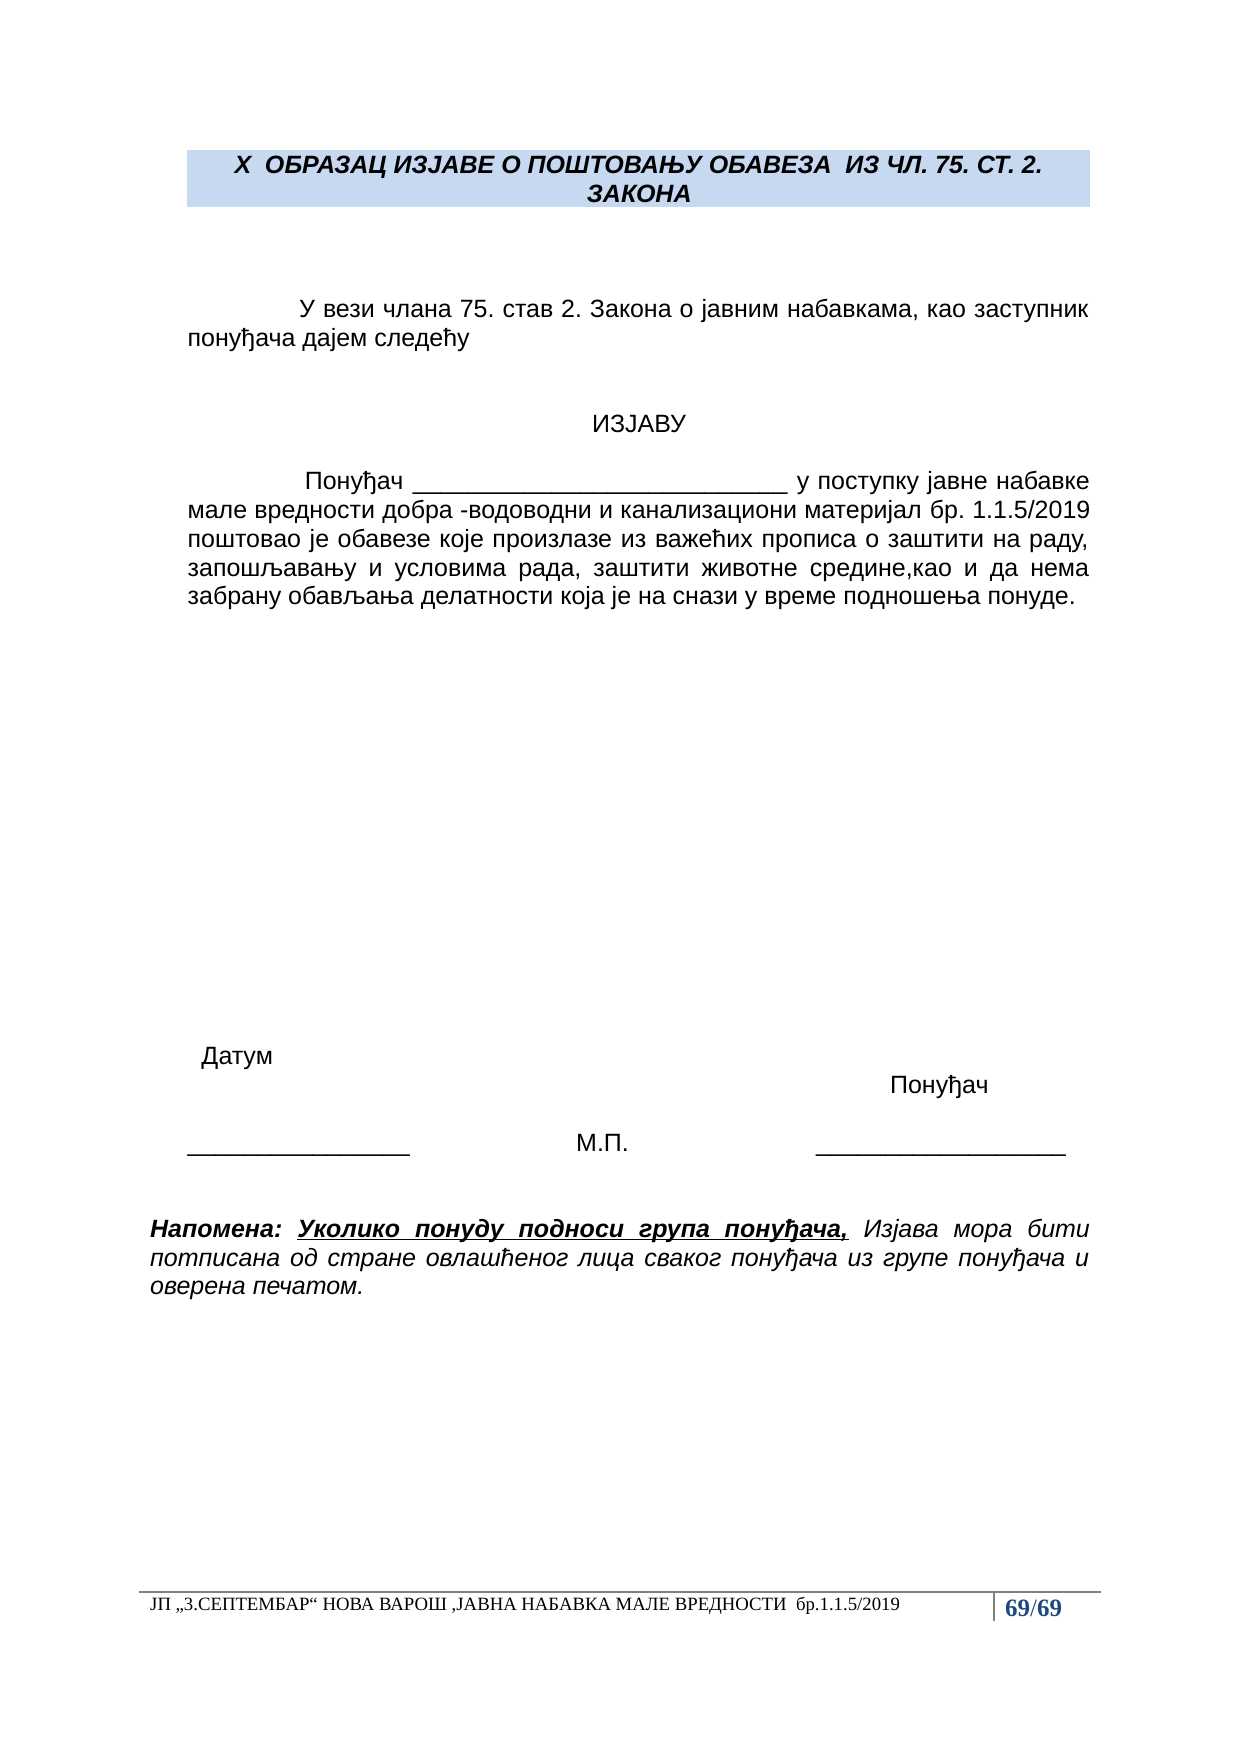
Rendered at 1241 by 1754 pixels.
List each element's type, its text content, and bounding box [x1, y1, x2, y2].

text Понуђач ___________________________ у поступку јавне набавке мале вредности добра -водоводни и канализациони материјал бр. 1.1.5/2019 поштовао је обавезе које произлазе из важећих прописа о заштити на раду, запошљавању и условима рада, заштити животне средине,као и да нема забрану обављања делатности која је на снази у време подношења понуде. [187, 466, 1090, 610]
text Понуђач [187, 1070, 1090, 1099]
list X ОБРАЗАЦ ИЗЈАВЕ О ПОШТОВАЊУ ОБАВЕЗА ИЗ ЧЛ. 75. СТ. 2. ЗАКОНА [187, 150, 1090, 207]
text Напомена: Уколико понуду подноси група понуђача, Изјава мора бити потписана од стране овлашћеног лица сваког понуђача из групе понуђача и оверена печатом. [150, 1214, 1090, 1300]
text ИЗЈАВУ [187, 409, 1090, 437]
text ________________ М.П. __________________ [187, 1127, 1090, 1156]
text Датум [187, 1041, 1090, 1070]
text У вези члана 75. став 2. Закона о јавним набавкама, као заступник понуђача дајем следећу [187, 294, 1090, 351]
